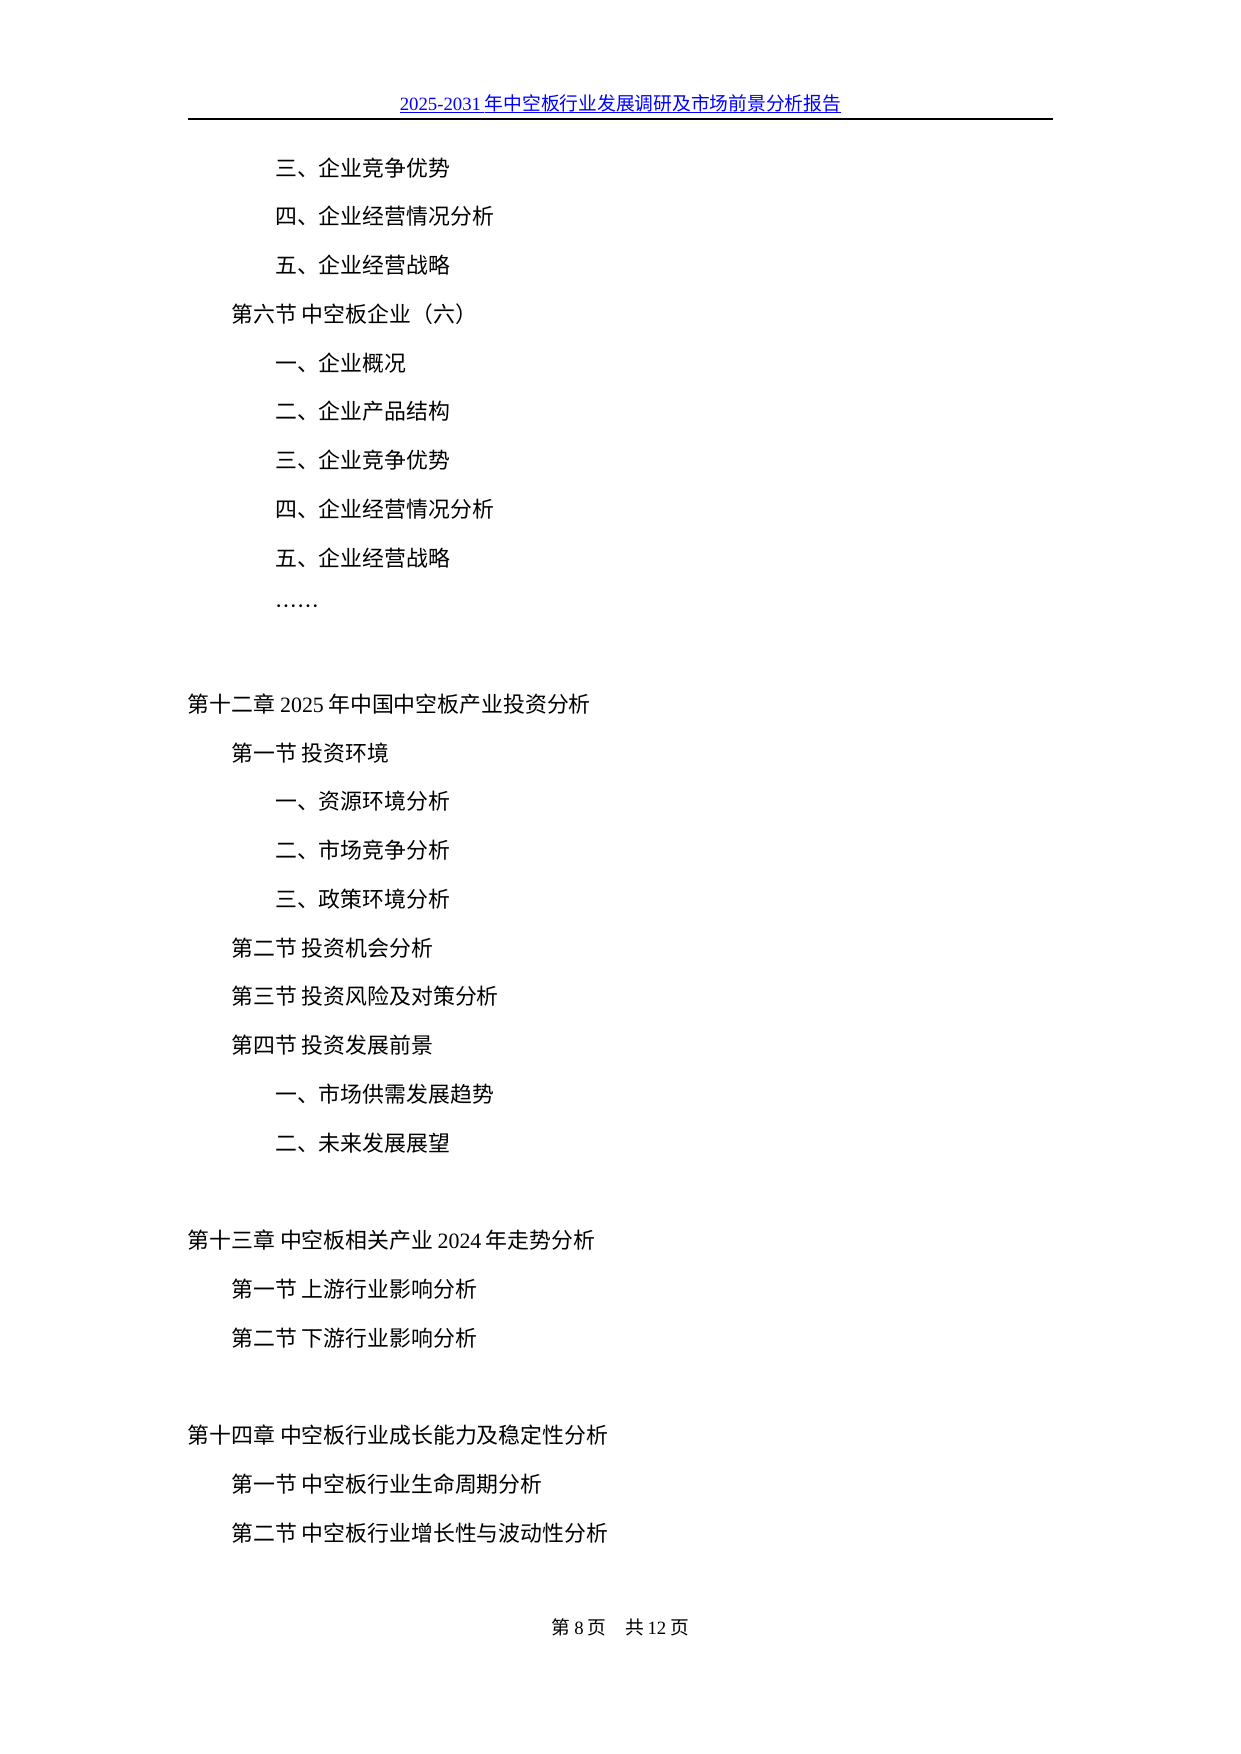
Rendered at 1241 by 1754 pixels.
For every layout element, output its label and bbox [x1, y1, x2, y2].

text [187, 150, 1053, 1548]
